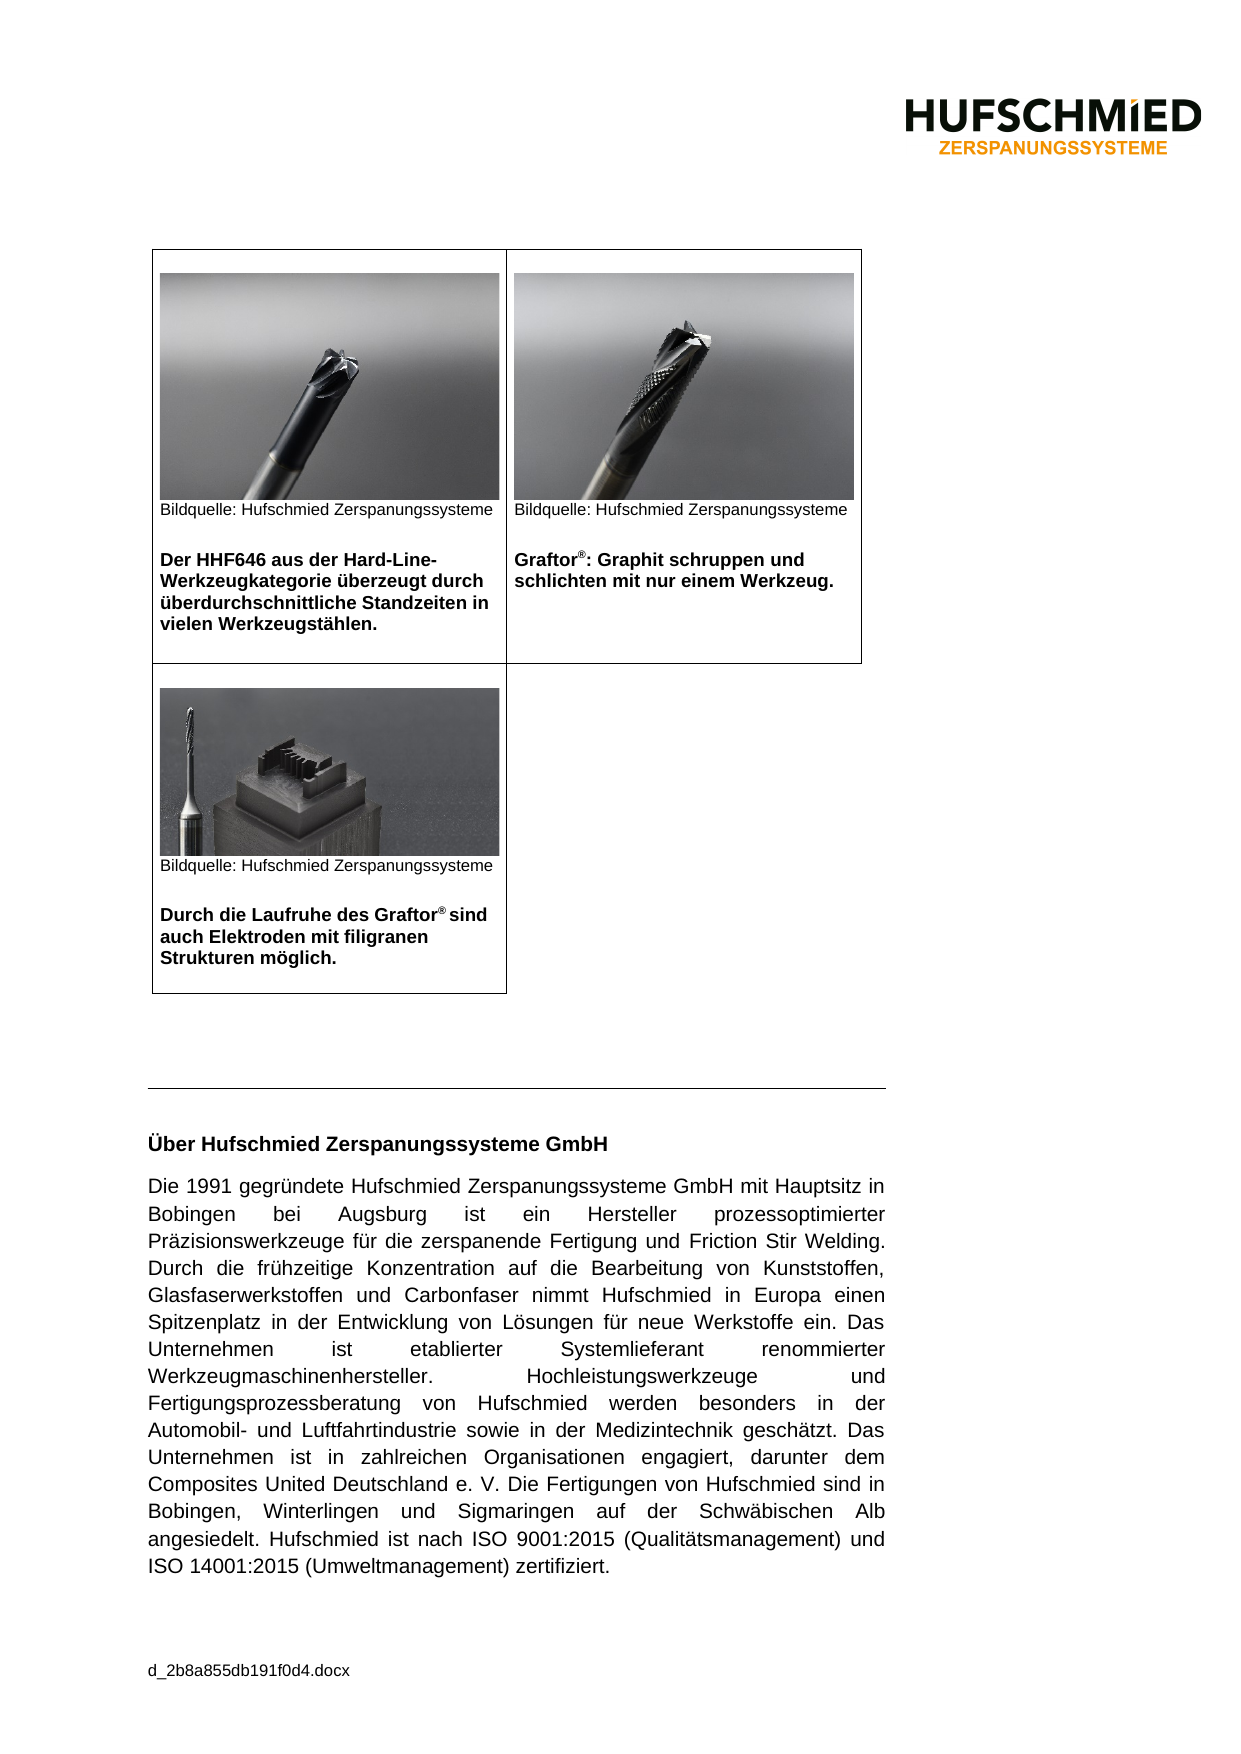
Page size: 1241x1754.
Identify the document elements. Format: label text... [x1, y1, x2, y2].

text Über Hufschmied Zerspanungssysteme GmbH [148, 1132, 886, 1156]
table_header Bildquelle: Hufschmied Zerspanungssysteme Der HHF646 aus der Hard-Line-Werkzeugkategorie überzeugt durch überdurchschnittliche Standzeiten in vielen Werkzeugstählen. [153, 250, 506, 663]
text Die 1991 gegründete Hufschmied Zerspanungssysteme GmbH mit Hauptsitz in Bobingen bei Augsburg ist ein Hersteller prozessoptimierter Präzisionswerkzeuge für die zerspanende Fertigung und Friction Stir Welding. Durch die frühzeitige Konzentration auf die Bearbeitung von Kunststoffen, Glasfaserwerkstoffen und Carbonfaser nimmt Hufschmied in Europa einen Spitzenplatz in der Entwicklung von Lösungen für neue Werkstoffe ein. Das Unternehmen ist etablierter Systemlieferant renommierter Werkzeugmaschinenhersteller. Hochleistungswerkzeuge und Fertigungsprozessberatung von Hufschmied werden besonders in der Automobil- und Luftfahrtindustrie sowie in der Medizintechnik geschätzt. Das Unternehmen ist in zahlreichen Organisationen engagiert, darunter dem Composites United Deutschland e. V. Die Fertigungen von Hufschmied sind in Bobingen, Winterlingen und Sigmaringen auf der Schwäbischen Alb angesiedelt. Hufschmied ist nach ISO 9001:2015 (Qualitätsmanagement) und ISO 14001:2015 (Umweltmanagement) zertifiziert. [148, 1172, 886, 1578]
table_cell Bildquelle: Hufschmied Zerspanungssysteme Durch die Laufruhe des Graftor® sind auch Elektroden mit filigranen Strukturen möglich. [153, 664, 506, 993]
picture [906, 98, 1202, 155]
picture [159, 688, 500, 856]
table_header Bildquelle: Hufschmied Zerspanungssysteme Graftor®: Graphit schruppen und schlichten mit nur einem Werkzeug. [507, 250, 861, 663]
picture [159, 273, 500, 500]
picture [514, 273, 854, 500]
